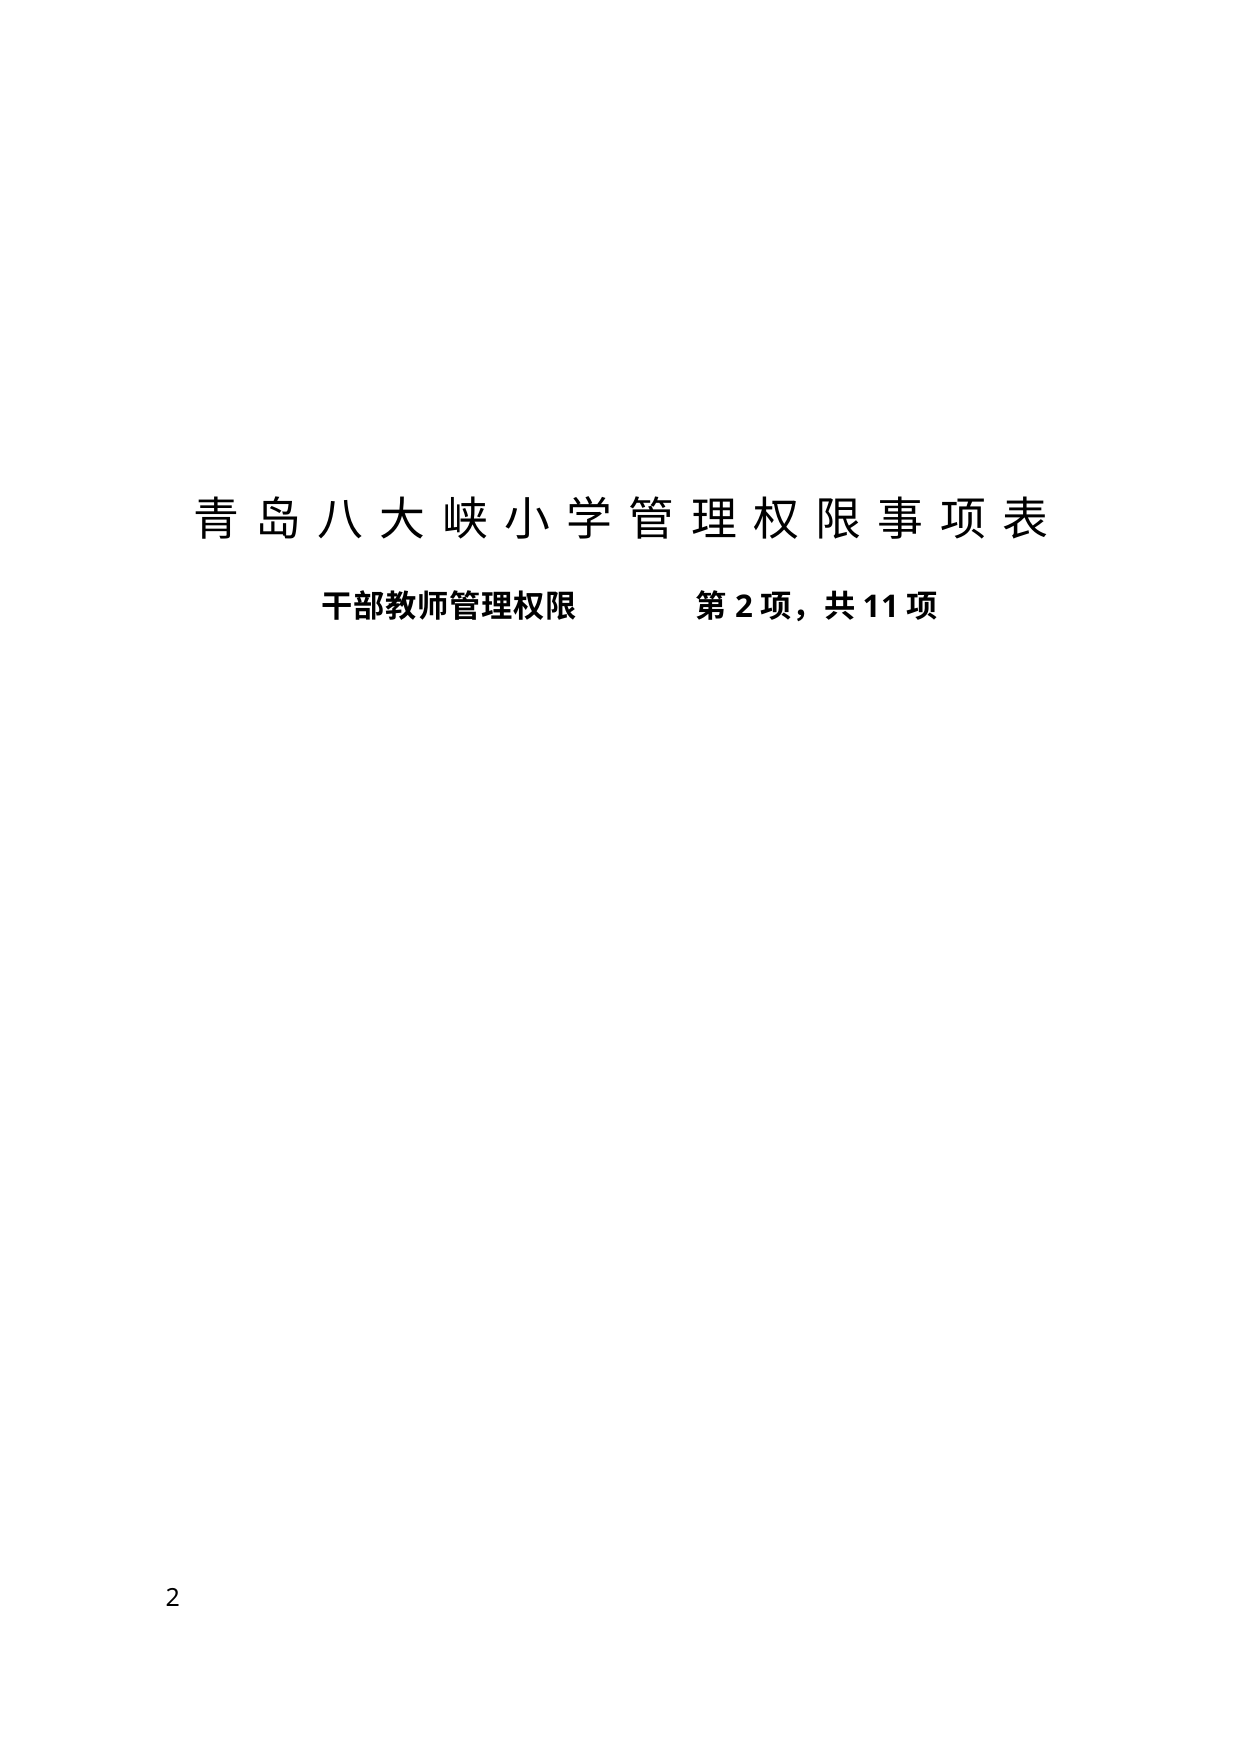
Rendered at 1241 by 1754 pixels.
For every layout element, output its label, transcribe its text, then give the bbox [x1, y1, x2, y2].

text 干部教师管理权限 第2项，共11项 [177, 575, 1081, 627]
text 青岛八大峡小学管理权限事项表 [177, 455, 1081, 575]
